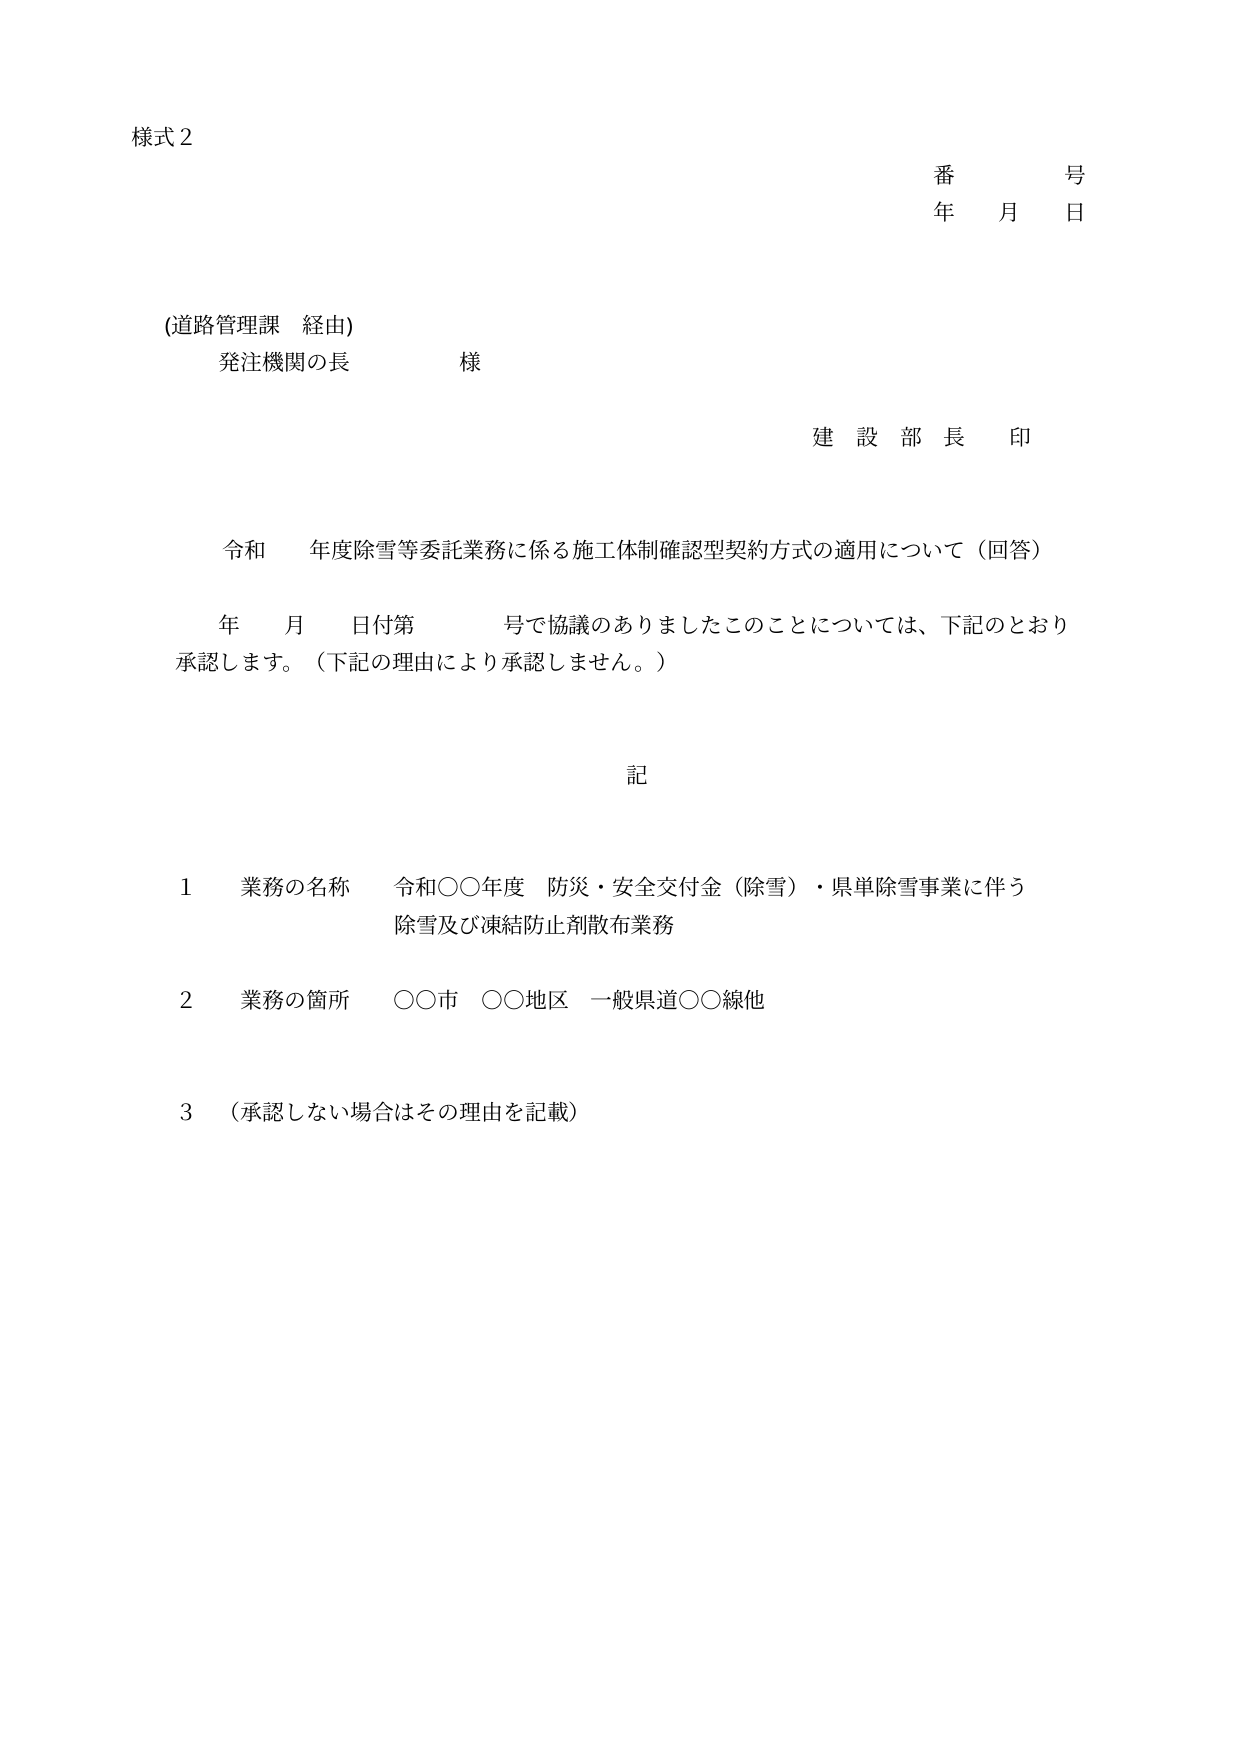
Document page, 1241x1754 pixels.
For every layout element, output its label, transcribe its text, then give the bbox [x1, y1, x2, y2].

text 年 月 日 [131, 193, 1144, 230]
text (道路管理課 経由) [131, 305, 1144, 343]
text 年 月 日付第 号で協議のありましたこのことについては、下記のとおり [131, 605, 1144, 643]
text ２ 業務の箇所 ○○市 ○○地区 一般県道○○線他 [131, 980, 1144, 1018]
subtitle 記 [131, 755, 1144, 793]
text １ 業務の名称 令和○○年度 防災・安全交付金（除雪）・県単除雪事業に伴う [131, 868, 1144, 905]
text 令和 年度除雪等委託業務に係る施工体制確認型契約方式の適用について（回答） [131, 530, 1144, 568]
text 様式２ [131, 118, 1144, 155]
text 建 設 部 長 印 [131, 418, 1144, 455]
text ３ （承認しない場合はその理由を記載） [131, 1093, 1144, 1130]
text 承認します。（下記の理由により承認しません。） [175, 643, 1144, 680]
text 発注機関の長 様 [131, 343, 1144, 380]
text 除雪及び凍結防止剤散布業務 [131, 905, 1144, 943]
text 番 号 [131, 155, 1144, 193]
